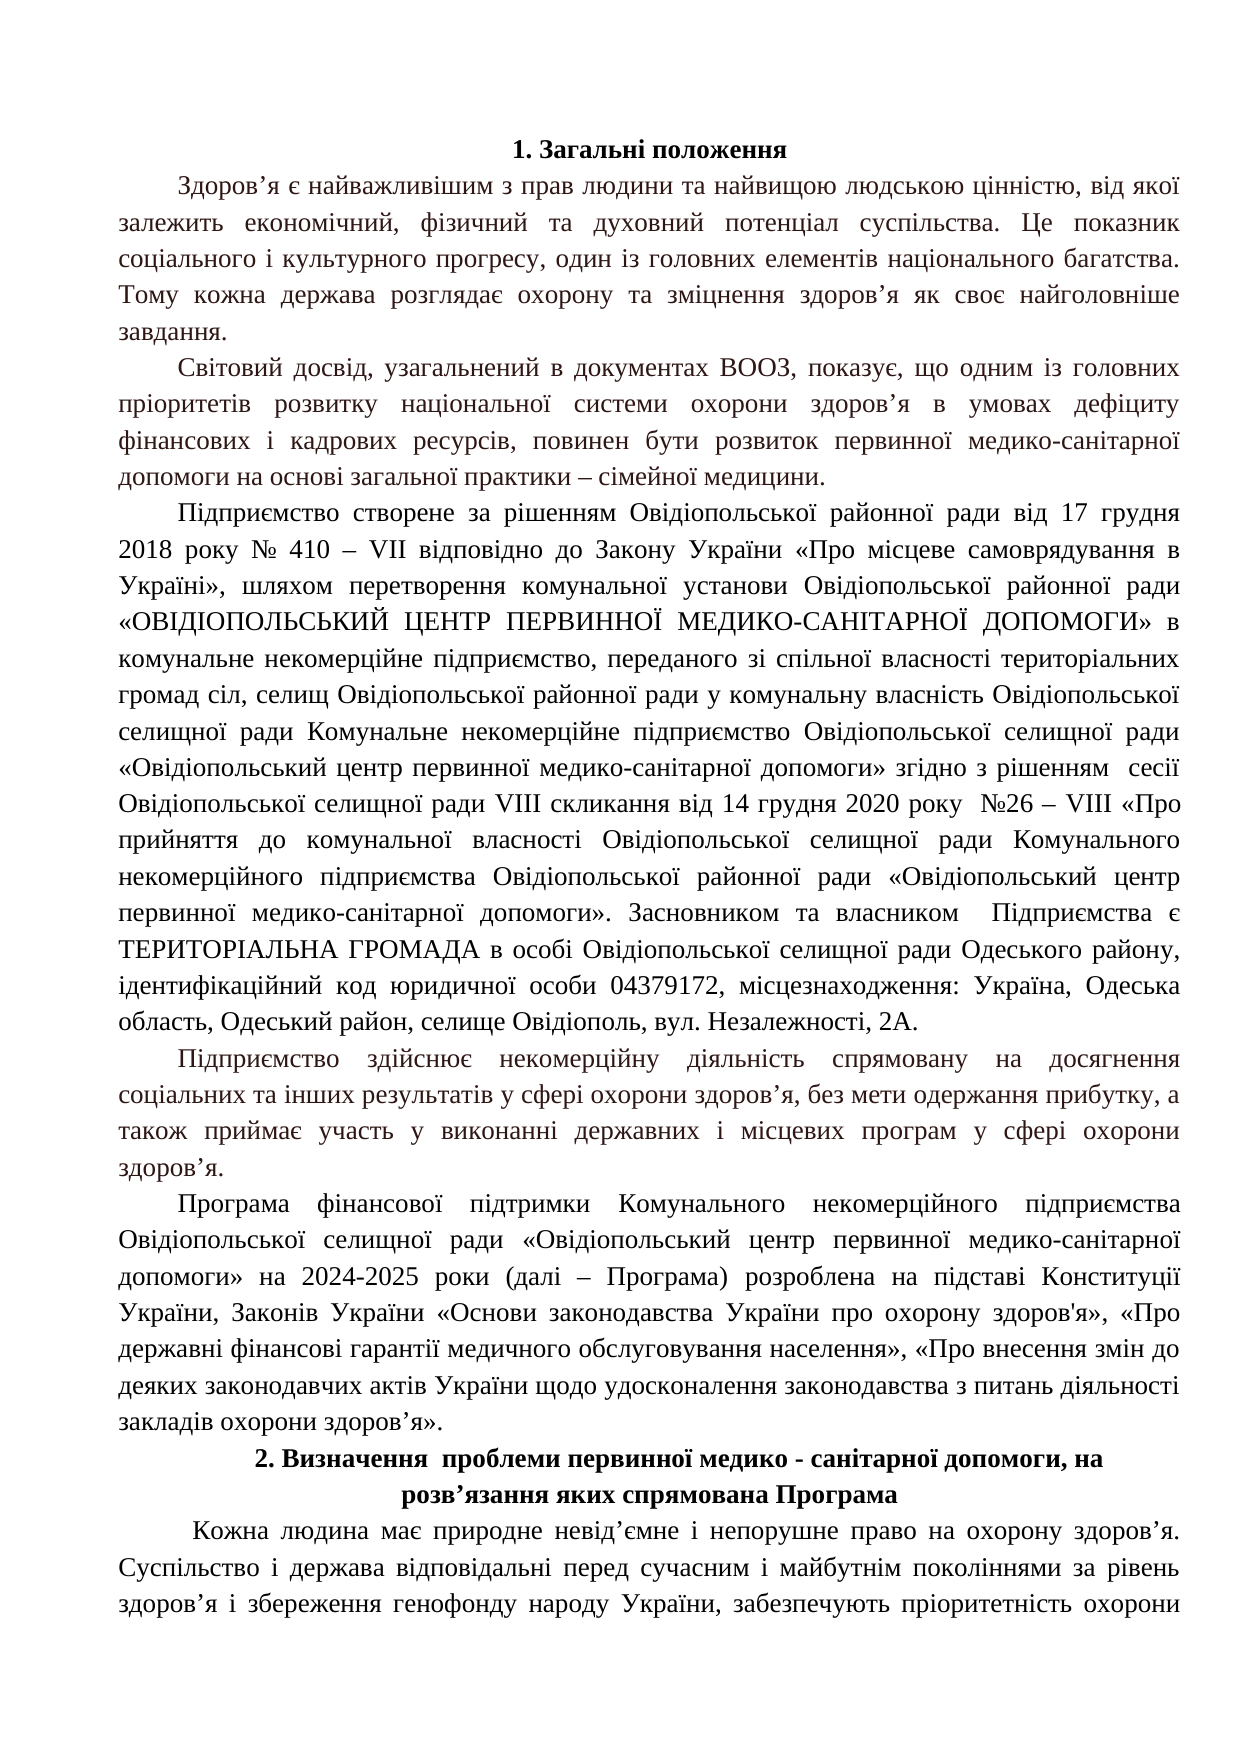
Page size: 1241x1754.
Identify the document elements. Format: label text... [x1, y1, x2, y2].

text Підприємство здійснює некомерційну діяльність спрямовану на досягнення соціальних та інших результатів у сфері охорони здоров’я, без мети одержання прибутку, а також приймає участь у виконанні державних і місцевих програм у сфері охорони здоров’я. [118, 1042, 1181, 1182]
text Програма фінансової підтримки Комунального некомерційного підприємства Овідіопольської селищної ради «Овідіопольський центр первинної медико-санітарної допомоги» на 2024-2025 роки (далі – Програма) розроблена на підставі Конституції України, Законів України «Основи законодавства України про охорону здоров'я», «Про державні фінансові гарантії медичного обслуговування населення», «Про внесення змін до деяких законодавчих актів України щодо удосконалення законодавства з питань діяльності закладів охорони здоров’я». [118, 1187, 1181, 1436]
text 2. Визначення проблеми первинної медико - санітарної допомоги, на розв’язання яких спрямована Програма [118, 1442, 1181, 1509]
text Підприємство створене за рішенням Овідіопольської районної ради від 17 грудня 2018 року № 410 – VІІ відповідно до Закону України «Про місцеве самоврядування в Україні», шляхом перетворення комунальної установи Овідіопольської районної ради «ОВІДІОПОЛЬСЬКИЙ ЦЕНТР ПЕРВИННОЇ МЕДИКО-САНІТАРНОЇ ДОПОМОГИ» в комунальне некомерційне підприємство, переданого зі спільної власності територіальних громад сіл, селищ Овідіопольської районної ради у комунальну власність Овідіопольської селищної ради Комунальне некомерційне підприємство Овідіопольської селищної ради «Овідіопольський центр первинної медико-санітарної допомоги» згідно з рішенням сесії Овідіопольської селищної ради VIII скликання від 14 грудня 2020 року №26 – VIII «Про прийняття до комунальної власності Овідіопольської селищної ради Комунального некомерційного підприємства Овідіопольської районної ради «Овідіопольський центр первинної медико-санітарної допомоги». Засновником та власником Підприємства є ТЕРИТОРІАЛЬНА ГРОМАДА в особі Овідіопольської селищної ради Одеського району, ідентифікаційний код юридичної особи 04379172, місцезнаходження: Україна, Одеська область, Одеський район, селище Овідіополь, вул. Незалежності, 2А. [118, 496, 1181, 1037]
text 1. Загальні положення [118, 133, 1181, 164]
text Світовий досвід, узагальнений в документах ВООЗ, показує, що одним із головних пріоритетів розвитку національної системи охорони здоров’я в умовах дефіциту фінансових і кадрових ресурсів, повинен бути розвиток первинної медико-санітарної допомоги на основі загальної практики – сімейної медицини. [118, 351, 1181, 491]
text Здоров’я є найважливішим з прав людини та найвищою людською цінністю, від якої залежить економічний, фізичний та духовний потенціал суспільства. Це показник соціального і культурного прогресу, один із головних елементів національного багатства. Тому кожна держава розглядає охорону та зміцнення здоров’я як своє найголовніше завдання. [118, 169, 1181, 346]
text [118, 1514, 1181, 1618]
